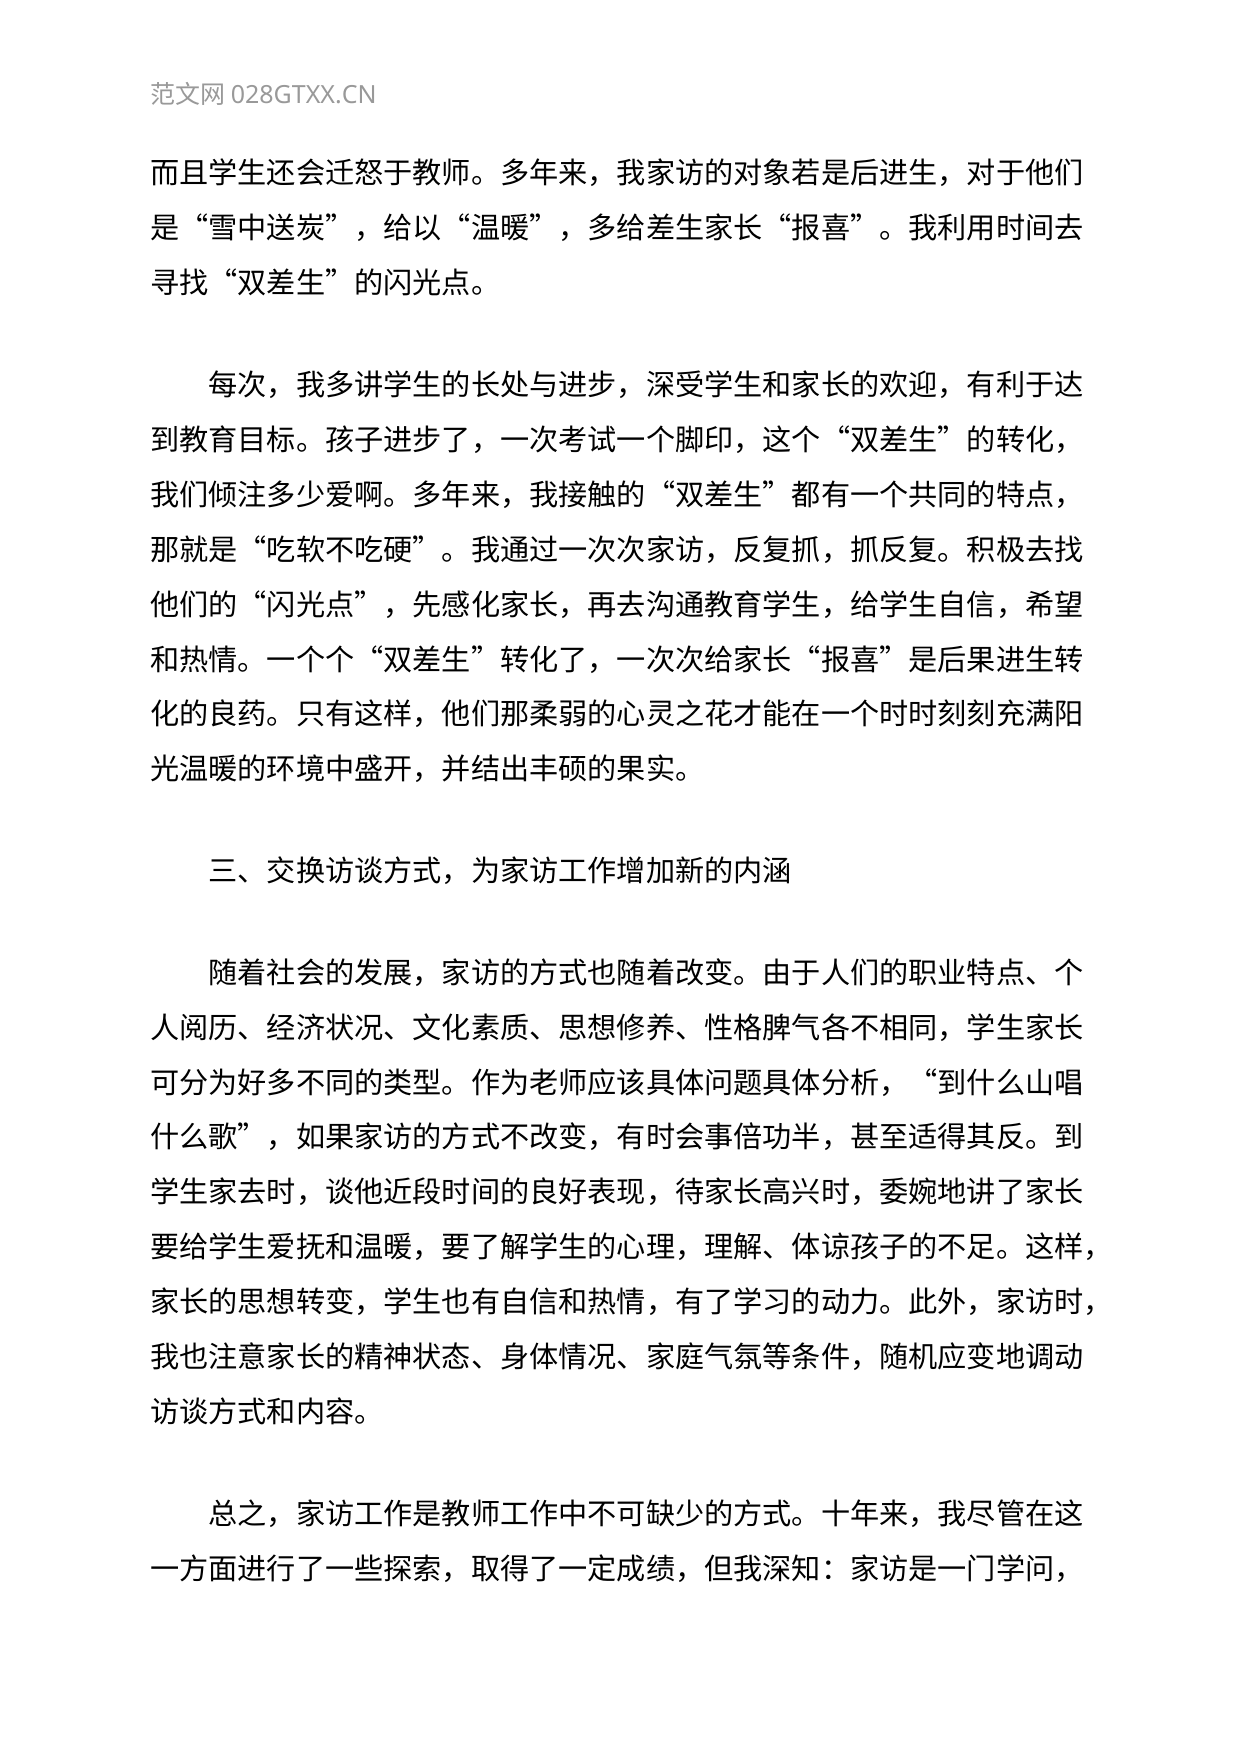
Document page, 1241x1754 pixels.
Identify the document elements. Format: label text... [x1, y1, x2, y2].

text 三、交换访谈方式，为家访工作增加新的内涵 [150, 848, 1090, 890]
text 随着社会的发展，家访的方式也随着改变。由于人们的职业特点、个人阅历、经济状况、文化素质、思想修养、性格脾气各不相同，学生家长可分为好多不同的类型。作为老师应该具体问题具体分析，“到什么山唱什么歌”，如果家访的方式不改变，有时会事倍功半，甚至适得其反。到学生家去时，谈他近段时间的良好表现，待家长高兴时，委婉地讲了家长要给学生爱抚和温暖，要了解学生的心理，理解、体谅孩子的不足。这样，家长的思想转变，学生也有自信和热情，有了学习的动力。此外，家访时，我也注意家长的精神状态、身体情况、家庭气氛等条件，随机应变地调动访谈方式和内容。 [150, 949, 1090, 1431]
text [150, 1490, 1090, 1587]
text 每次，我多讲学生的长处与进步，深受学生和家长的欢迎，有利于达到教育目标。孩子进步了，一次考试一个脚印，这个“双差生”的转化，我们倾注多少爱啊。多年来，我接触的“双差生”都有一个共同的特点，那就是“吃软不吃硬”。我通过一次次家访，反复抓，抓反复。积极去找他们的“闪光点”，先感化家长，再去沟通教育学生，给学生自信，希望和热情。一个个“双差生”转化了，一次次给家长“报喜”是后果进生转化的良药。只有这样，他们那柔弱的心灵之花才能在一个时时刻刻充满阳光温暖的环境中盛开，并结出丰硕的果实。 [150, 362, 1090, 788]
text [150, 150, 1090, 302]
